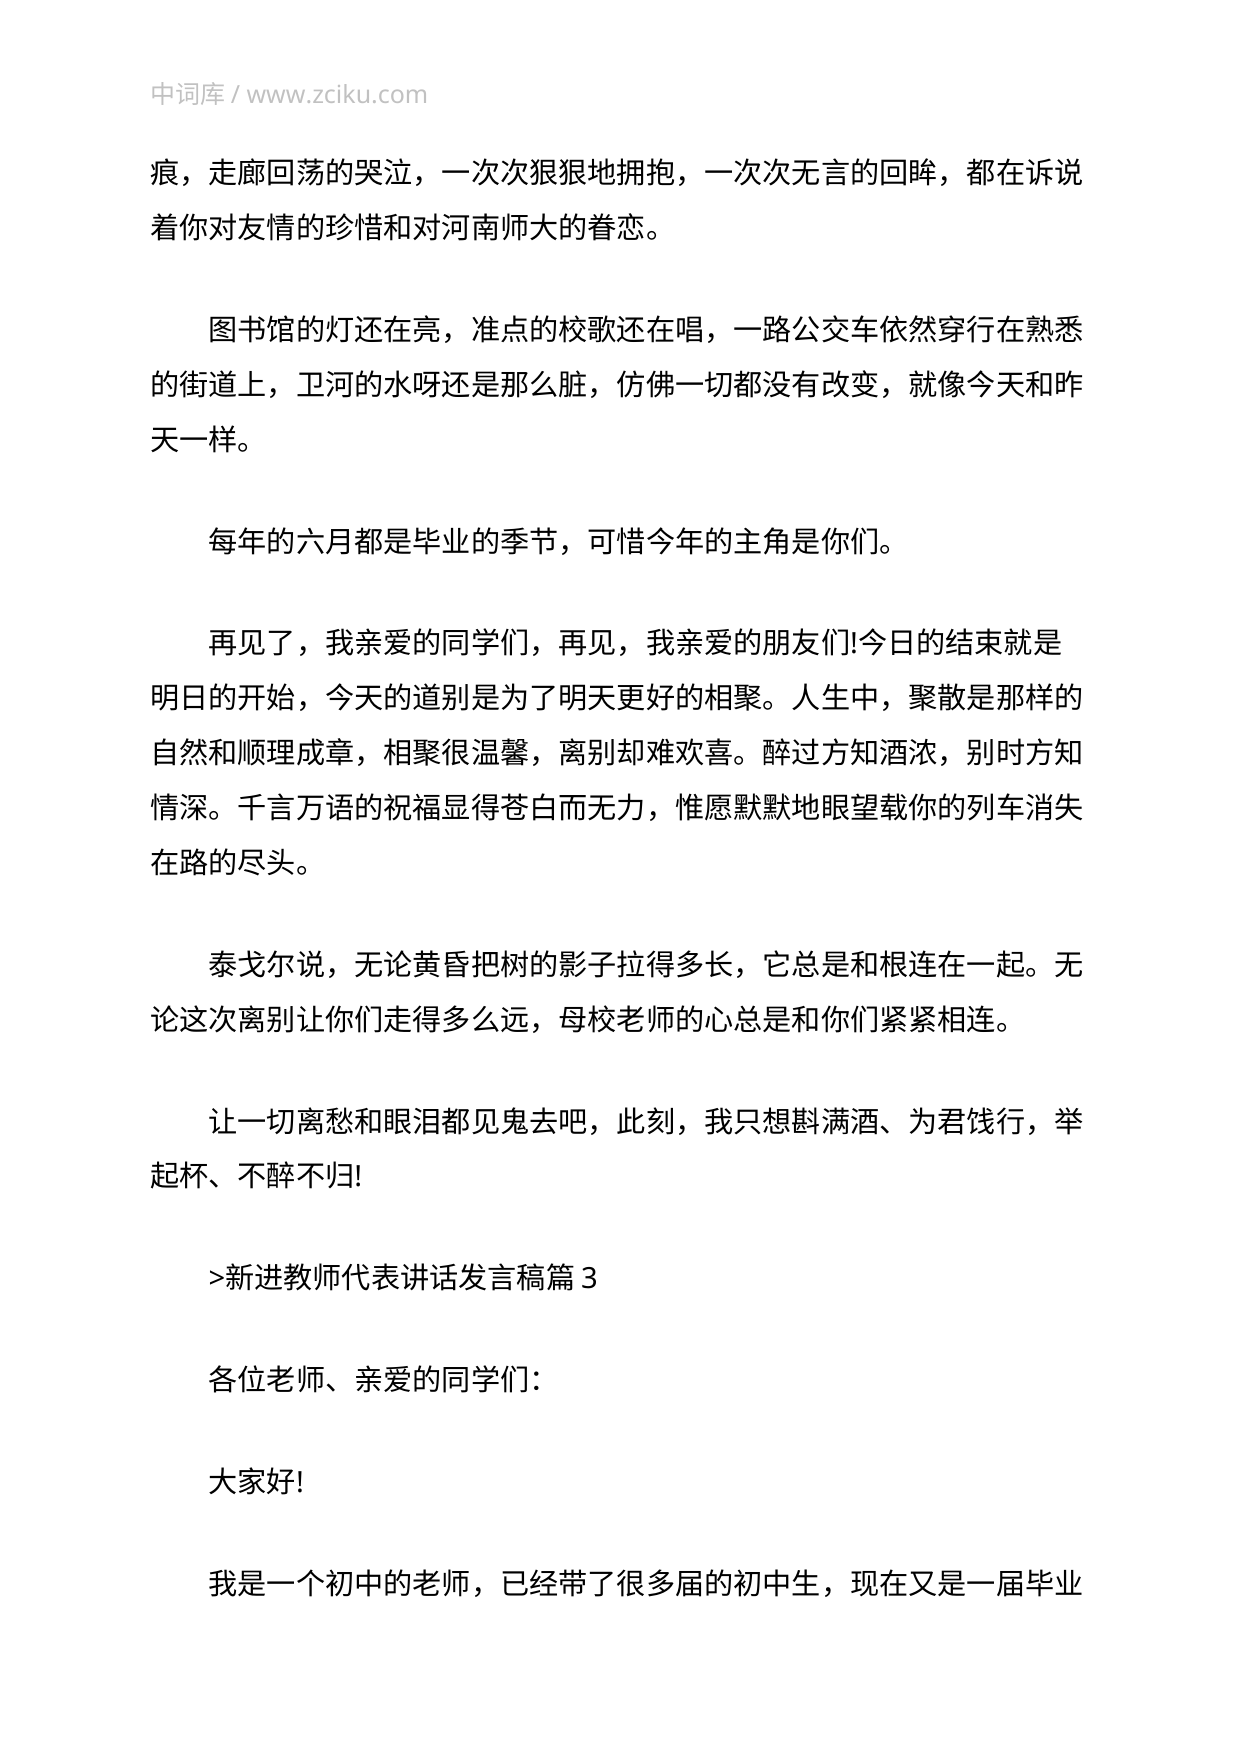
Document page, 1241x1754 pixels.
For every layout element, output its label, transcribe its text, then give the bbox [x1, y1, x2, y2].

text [150, 1561, 1090, 1603]
text 让一切离愁和眼泪都见鬼去吧，此刻，我只想斟满酒、为君饯行，举起杯、不醉不归! [150, 1098, 1090, 1195]
text 泰戈尔说，无论黄昏把树的影子拉得多长，它总是和根连在一起。无论这次离别让你们走得多么远，母校老师的心总是和你们紧紧相连。 [150, 941, 1090, 1039]
text >新进教师代表讲话发言稿篇3 [150, 1255, 1090, 1297]
text 再见了，我亲爱的同学们，再见，我亲爱的朋友们!今日的结束就是明日的开始，今天的道别是为了明天更好的相聚。人生中，聚散是那样的自然和顺理成章，相聚很温馨，离别却难欢喜。醉过方知酒浓，别时方知情深。千言万语的祝福显得苍白而无力，惟愿默默地眼望载你的列车消失在路的尽头。 [150, 620, 1090, 882]
text 各位老师、亲爱的同学们： [150, 1357, 1090, 1399]
text 图书馆的灯还在亮，准点的校歌还在唱，一路公交车依然穿行在熟悉的街道上，卫河的水呀还是那么脏，仿佛一切都没有改变，就像今天和昨天一样。 [150, 307, 1090, 459]
text 每年的六月都是毕业的季节，可惜今年的主角是你们。 [150, 518, 1090, 561]
text 大家好! [150, 1459, 1090, 1501]
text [150, 150, 1090, 247]
